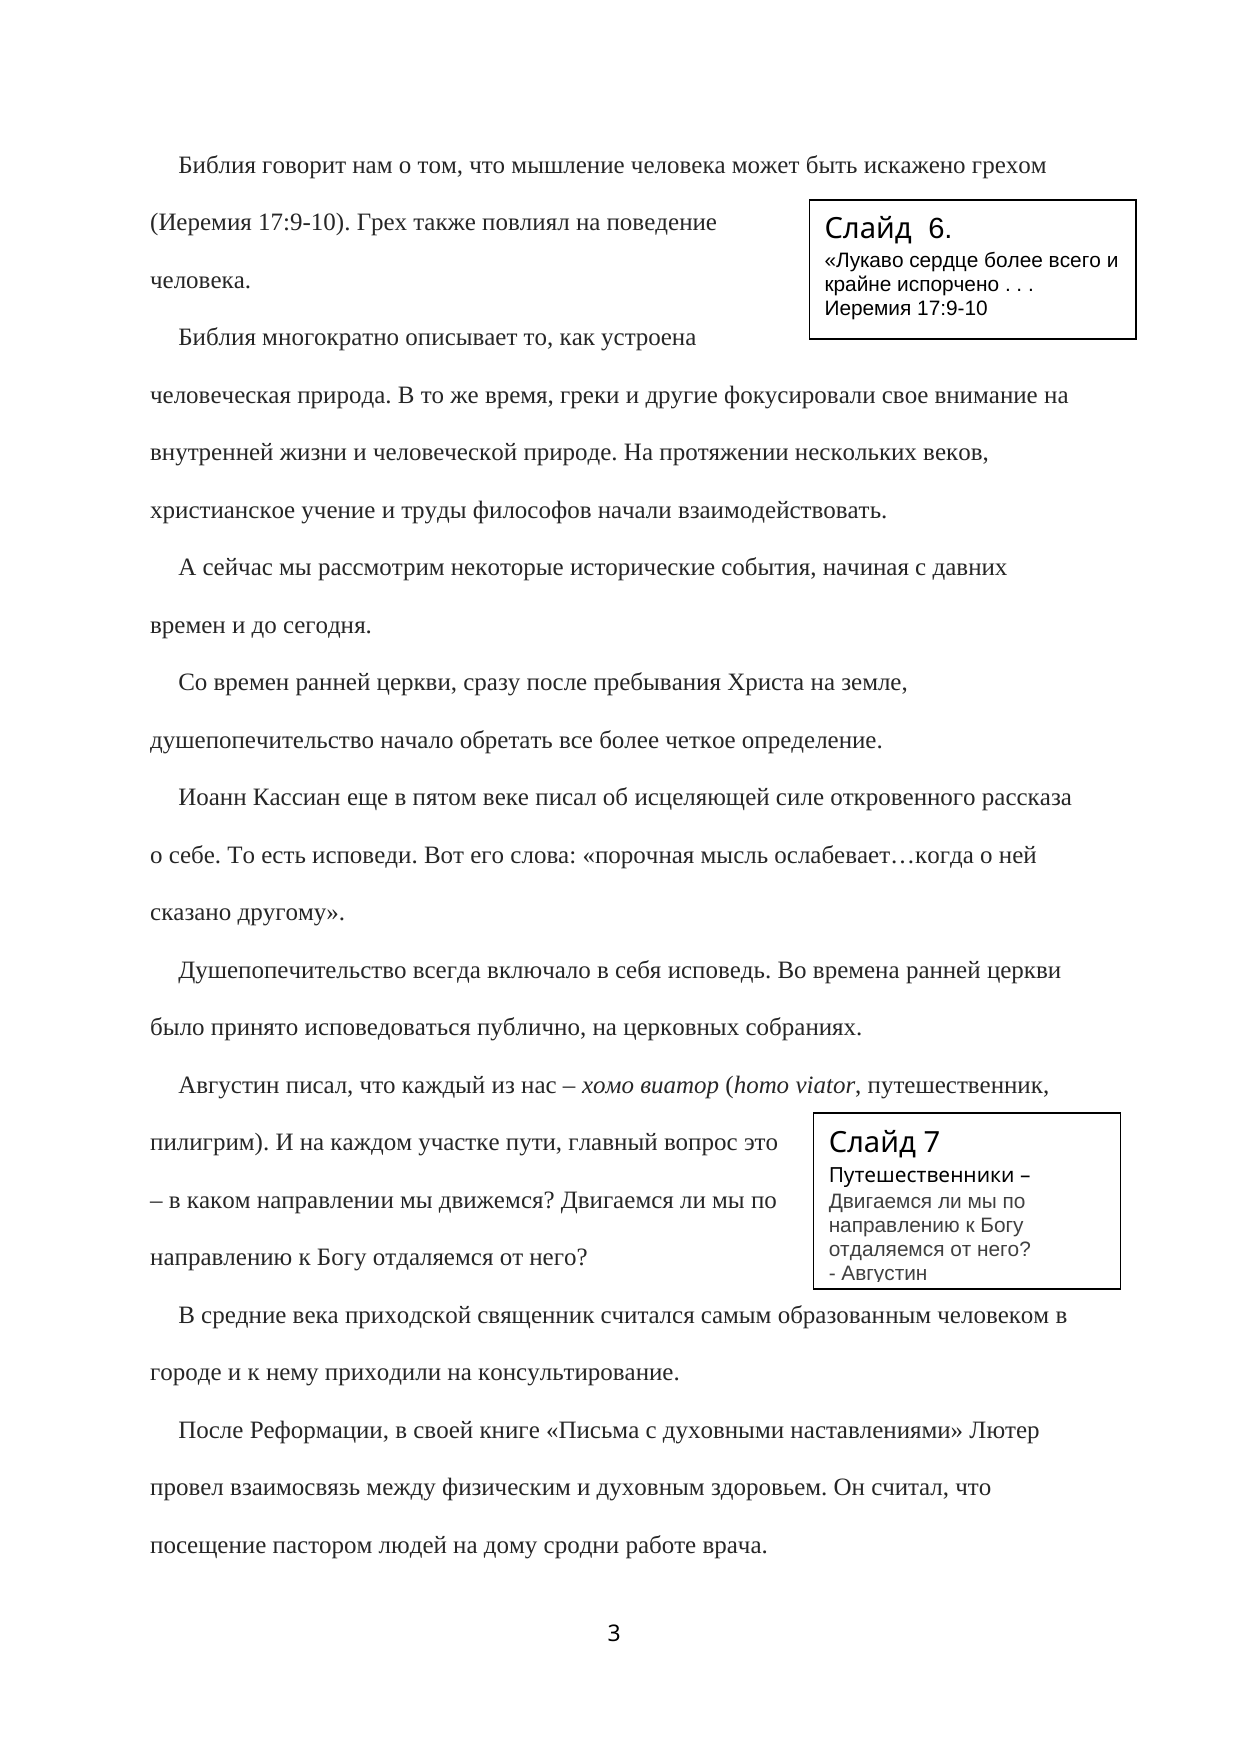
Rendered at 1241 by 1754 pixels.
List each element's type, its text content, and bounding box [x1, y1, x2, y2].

text В средние века приходской священник считался самым образованным человеком в городе и к нему приходили на консультирование. [150, 1300, 1078, 1386]
text Со времен ранней церкви, сразу после пребывания Христа на земле, душепопечительство начало обретать все более четкое определение. [150, 667, 1078, 754]
text Душепопечительство всегда включало в себя исповедь. Во времена ранней церкви было принято исповедоваться публично, на церковных собраниях. [150, 955, 1078, 1041]
text Библия многократно описывает то, как устроена человеческая природа. В то же время, греки и другие фокусировали свое внимание на внутренней жизни и человеческой природе. На протяжении нескольких веков, христианское учение и труды философов начали взаимодействовать. [150, 322, 1078, 524]
text Библия говорит нам о том, что мышление человека может быть искажено грехом (Иеремия 17:9-10). Грех также повлиял на поведение человека. [150, 150, 1078, 294]
text После Реформации, в своей книге «Письма с духовными наставлениями» Лютер провел взаимосвязь между физическим и духовным здоровьем. Он считал, что посещение пастором людей на дому сродни работе врача. [150, 1415, 1078, 1559]
text А сейчас мы рассмотрим некоторые исторические события, начиная с давних времен и до сегодня. [150, 552, 1078, 639]
text Иоанн Кассиан еще в пятом веке писал об исцеляющей силе откровенного рассказа о себе. То есть исповеди. Вот его слова: «порочная мысль ослабевает…когда о ней сказано другому». [150, 782, 1078, 926]
text Августин писал, что каждый из нас – хомо виатор (homo viator, путешественник, пилигрим). И на каждом участке пути, главный вопрос это – в каком направлении мы движемся? Двигаемся ли мы по направлению к Богу отдаляемся от него? [150, 1070, 1078, 1271]
